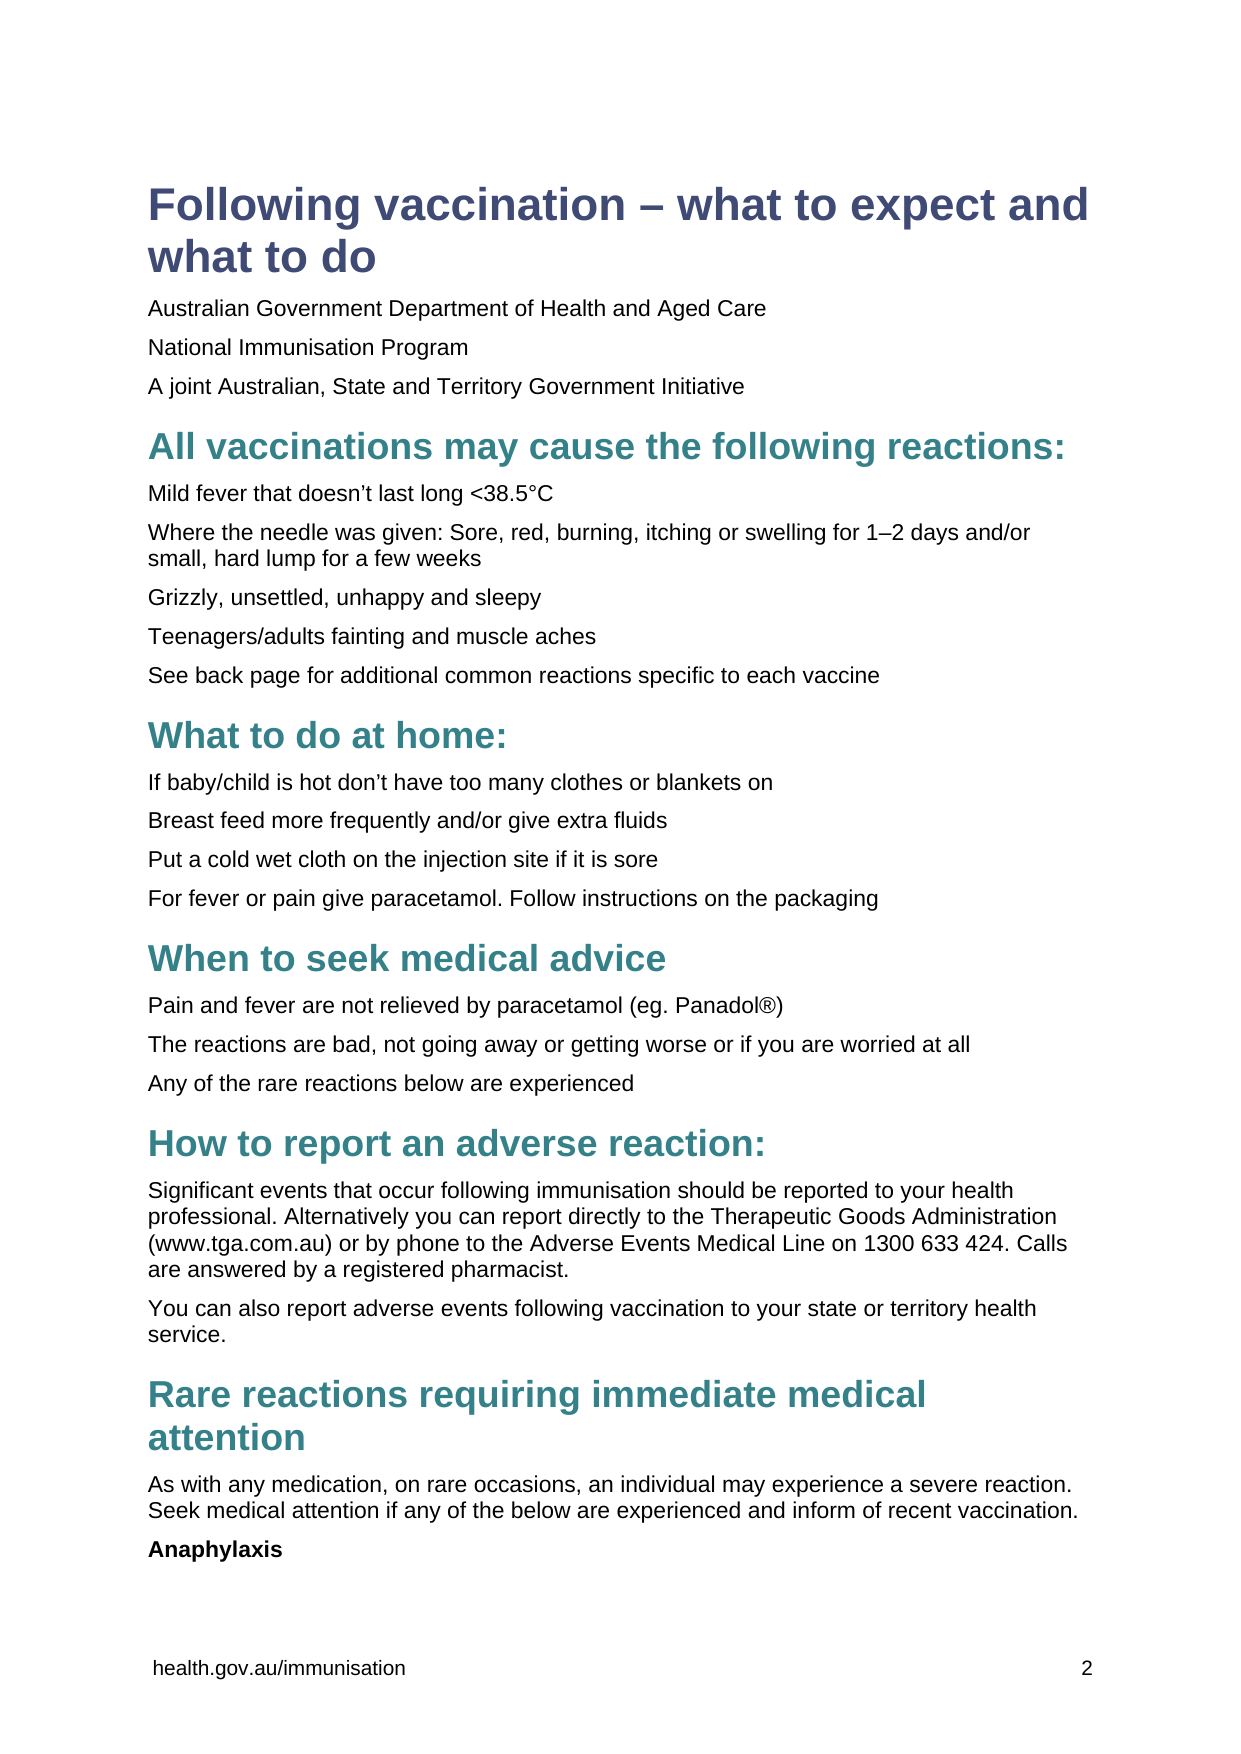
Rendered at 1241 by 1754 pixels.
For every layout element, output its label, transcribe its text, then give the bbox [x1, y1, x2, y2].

text A joint Australian, State and Territory Government Initiative [148, 373, 1092, 399]
text Breast feed more frequently and/or give extra fluids [148, 807, 1092, 834]
subtitle What to do at home: [148, 713, 1092, 756]
text Teenagers/adults fainting and muscle aches [148, 623, 1092, 649]
text Anaphylaxis [148, 1536, 1092, 1563]
text For fever or pain give paracetamol. Follow instructions on the packaging [148, 885, 1092, 911]
text See back page for additional common reactions specific to each vaccine [148, 662, 1092, 688]
text Put a cold wet cloth on the injection site if it is sore [148, 846, 1092, 873]
text Australian Government Department of Health and Aged Care [148, 295, 1092, 321]
text Significant events that occur following immunisation should be reported to your health professional. Alternatively you can report directly to the Therapeutic Goods Administration (www.tga.com.au) or by phone to the Adverse Events Medical Line on 1300 633 424. Calls are answered by a registered pharmacist. [148, 1177, 1092, 1282]
text If baby/child is hot don’t have too many clothes or blankets on [148, 768, 1092, 795]
text Any of the rare reactions below are experienced [148, 1070, 1092, 1096]
text The reactions are bad, not going away or getting worse or if you are worried at all [148, 1031, 1092, 1057]
subtitle How to report an adverse reaction: [148, 1121, 1092, 1164]
text Grizzly, unsettled, unhappy and sleepy [148, 584, 1092, 610]
subtitle All vaccinations may cause the following reactions: [148, 424, 1092, 467]
text Pain and fever are not relieved by paracetamol (eg. Panadol®) [148, 992, 1092, 1018]
text Where the needle was given: Sore, red, burning, itching or swelling for 1–2 days and/or small, hard lump for a few weeks [148, 519, 1092, 571]
text As with any medication, on rare occasions, an individual may experience a severe reaction. Seek medical attention if any of the below are experienced and inform of recent vaccination. [148, 1471, 1092, 1524]
text Mild fever that doesn’t last long <38.5°C [148, 480, 1092, 506]
subtitle Rare reactions requiring immediate medical attention [148, 1372, 1092, 1459]
text National Immunisation Program [148, 334, 1092, 360]
subtitle Following vaccination – what to expect and what to do [148, 177, 1092, 283]
text You can also report adverse events following vaccination to your state or territory health service. [148, 1295, 1092, 1347]
subtitle When to seek medical advice [148, 936, 1092, 979]
